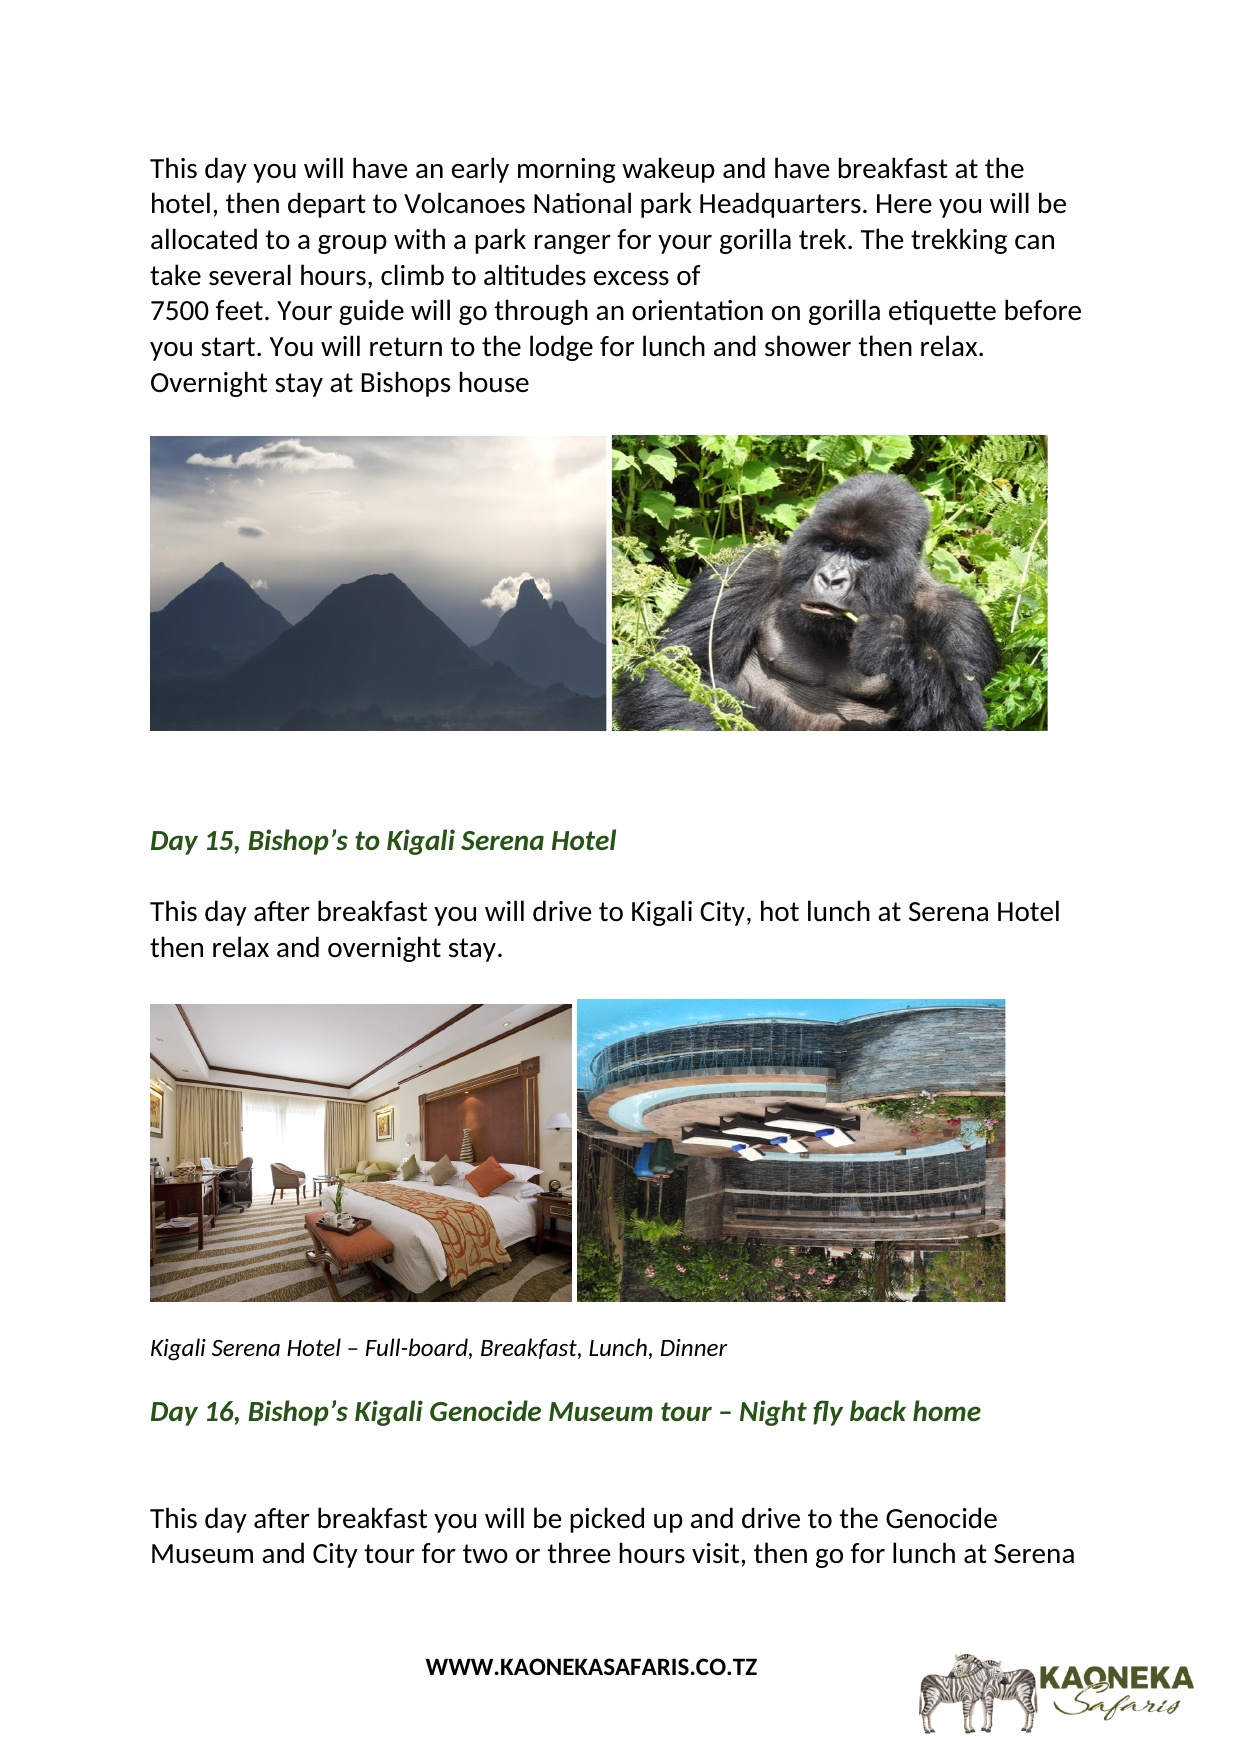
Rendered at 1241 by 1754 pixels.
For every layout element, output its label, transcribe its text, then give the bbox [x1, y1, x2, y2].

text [150, 1500, 1090, 1571]
picture [150, 436, 607, 731]
text Day 16, Bishop’s Kigali Genocide Museum tour – Night fly back home [150, 1393, 1090, 1429]
picture [611, 435, 1048, 731]
text This day you will have an early morning wakeup and have breakfast at the hotel, then depart to Volcanoes National park Headquarters. Here you will be allocated to a group with a park ranger for your gorilla trek. The trekking can take several hours, climb to altitudes excess of [150, 150, 1090, 292]
text 7500 feet. Your guide will go through an orientation on gorilla etiquette before you start. You will return to the lodge for lunch and shower then relax. Overnight stay at Bishops house [150, 292, 1090, 399]
text Day 15, Bishop’s to Kigali Serena Hotel [150, 822, 1090, 857]
picture [150, 1004, 572, 1302]
picture [918, 1643, 1194, 1734]
text Kigali Serena Hotel – Full-board, Breakfast, Lunch, Dinner [150, 1332, 1090, 1363]
text This day after breakfast you will drive to Kigali City, hot lunch at Serena Hotel then relax and overnight stay. [150, 893, 1090, 964]
picture [577, 999, 1006, 1302]
